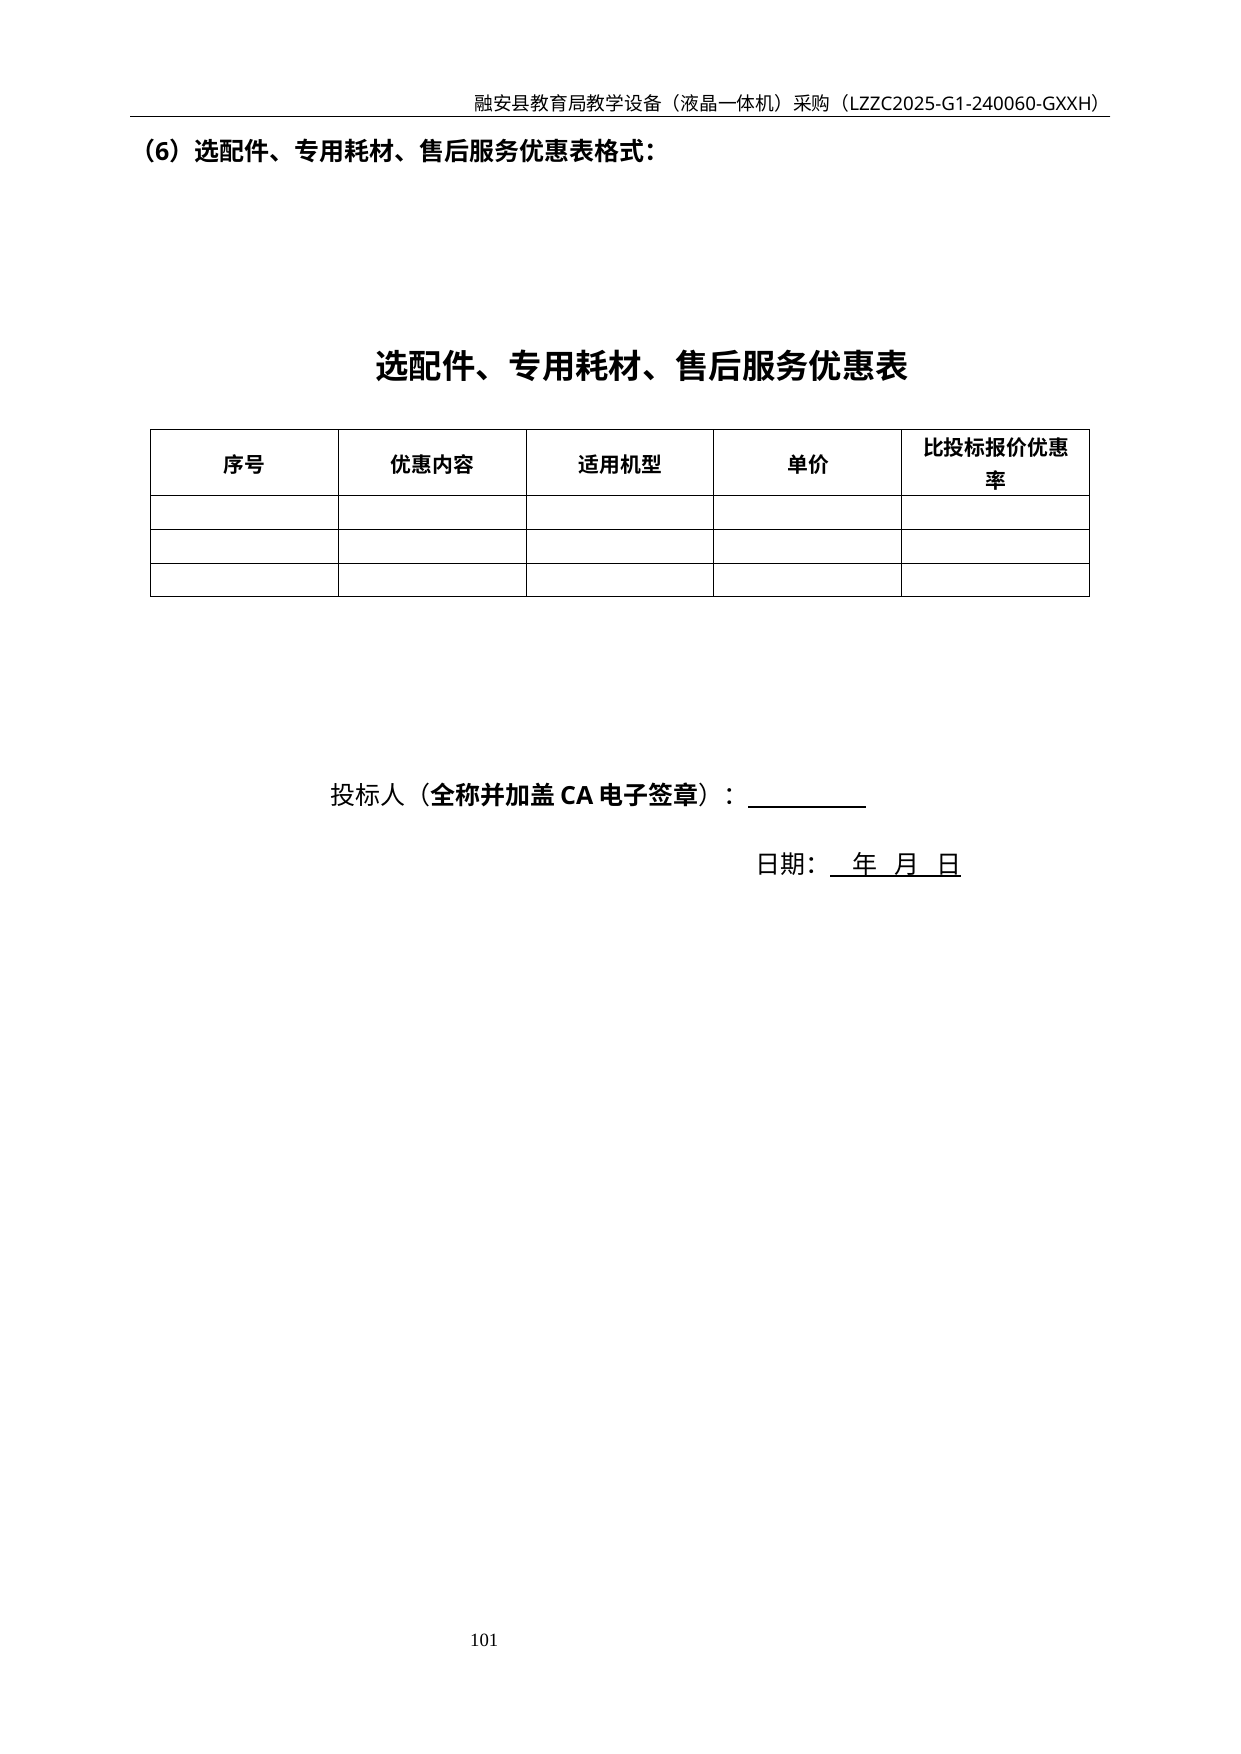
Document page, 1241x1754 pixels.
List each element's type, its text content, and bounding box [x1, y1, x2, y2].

table_cell [151, 530, 338, 562]
table_cell [339, 564, 526, 596]
text 投标人（全称并加盖CA电子签章）： [130, 761, 1110, 826]
table_cell [902, 530, 1089, 562]
table_cell [339, 530, 526, 562]
table_cell [527, 564, 713, 596]
text 选配件、专用耗材、售后服务优惠表 [130, 332, 1110, 397]
table_cell [527, 496, 713, 529]
text 日期： 年 月 日 [130, 844, 1110, 880]
table_header 适用机型 [527, 430, 713, 495]
table_header 序号 [151, 430, 338, 495]
table_header 优惠内容 [339, 430, 526, 495]
table_cell [151, 564, 338, 596]
table_cell [151, 496, 338, 529]
table_cell [902, 496, 1089, 529]
table_cell [527, 530, 713, 562]
table_cell [902, 564, 1089, 596]
table_header 单价 [714, 430, 901, 495]
table_cell [714, 496, 901, 529]
table_header 比投标报价优惠率 [902, 430, 1089, 495]
table_cell [339, 496, 526, 529]
table_cell [714, 564, 901, 596]
text （6）选配件、专用耗材、售后服务优惠表格式： [130, 131, 1110, 167]
table_cell [714, 530, 901, 562]
